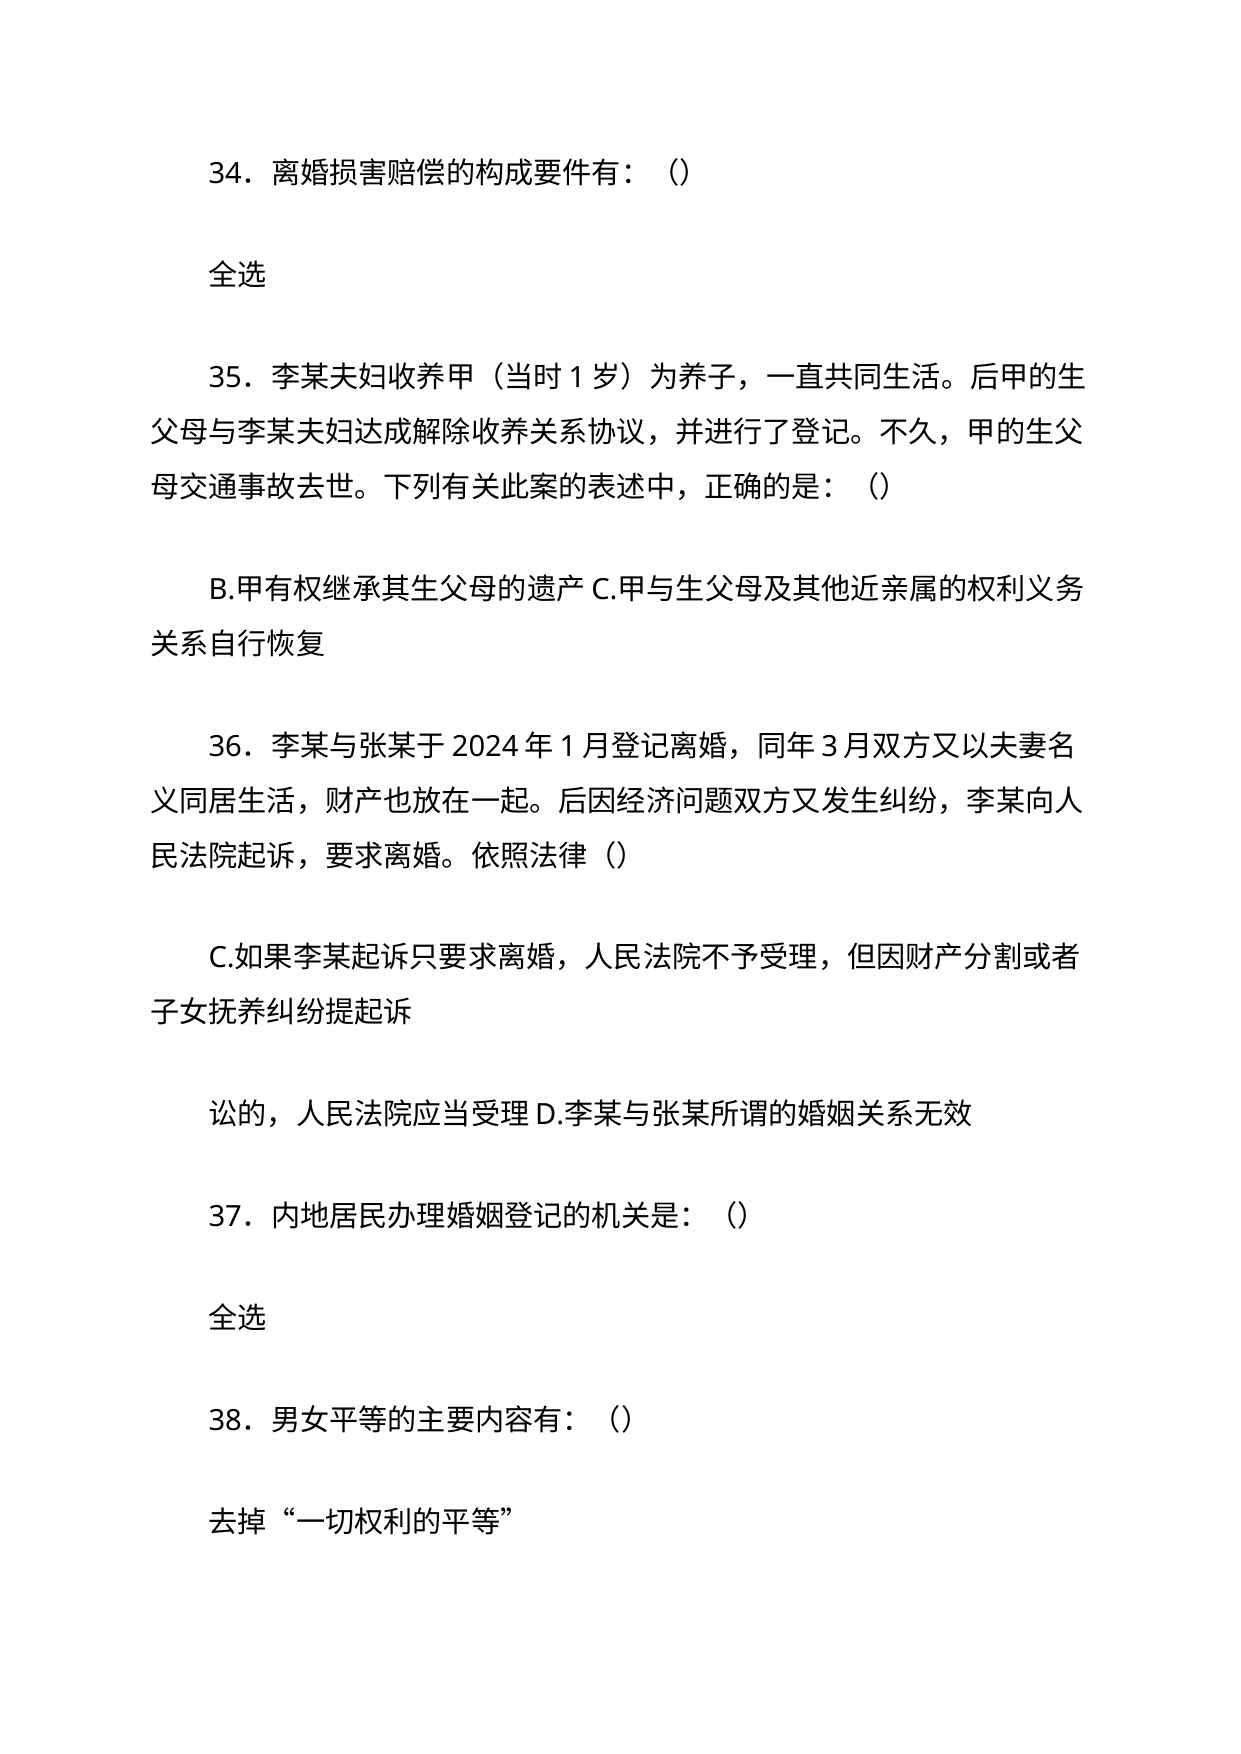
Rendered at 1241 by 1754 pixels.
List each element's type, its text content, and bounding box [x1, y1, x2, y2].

text 37．内地居民办理婚姻登记的机关是：（） [150, 1193, 1090, 1235]
text 全选 [150, 252, 1090, 294]
text B.甲有权继承其生父母的遗产C.甲与生父母及其他近亲属的权利义务关系自行恢复 [150, 565, 1090, 663]
text 36．李某与张某于2024年1月登记离婚，同年3月双方又以夫妻名义同居生活，财产也放在一起。后因经济问题双方又发生纠纷，李某向人民法院起诉，要求离婚。依照法律（） [150, 722, 1090, 874]
text 38．男女平等的主要内容有：（） [150, 1396, 1090, 1439]
text 讼的，人民法院应当受理D.李某与张某所谓的婚姻关系无效 [150, 1091, 1090, 1133]
text 34．离婚损害赔偿的构成要件有：（） [150, 150, 1090, 192]
text 35．李某夫妇收养甲（当时1岁）为养子，一直共同生活。后甲的生父母与李某夫妇达成解除收养关系协议，并进行了登记。不久，甲的生父母交通事故去世。下列有关此案的表述中，正确的是：（） [150, 354, 1090, 506]
text C.如果李某起诉只要求离婚，人民法院不予受理，但因财产分割或者子女抚养纠纷提起诉 [150, 934, 1090, 1031]
text 去掉“一切权利的平等” [150, 1498, 1090, 1541]
text 全选 [150, 1294, 1090, 1337]
